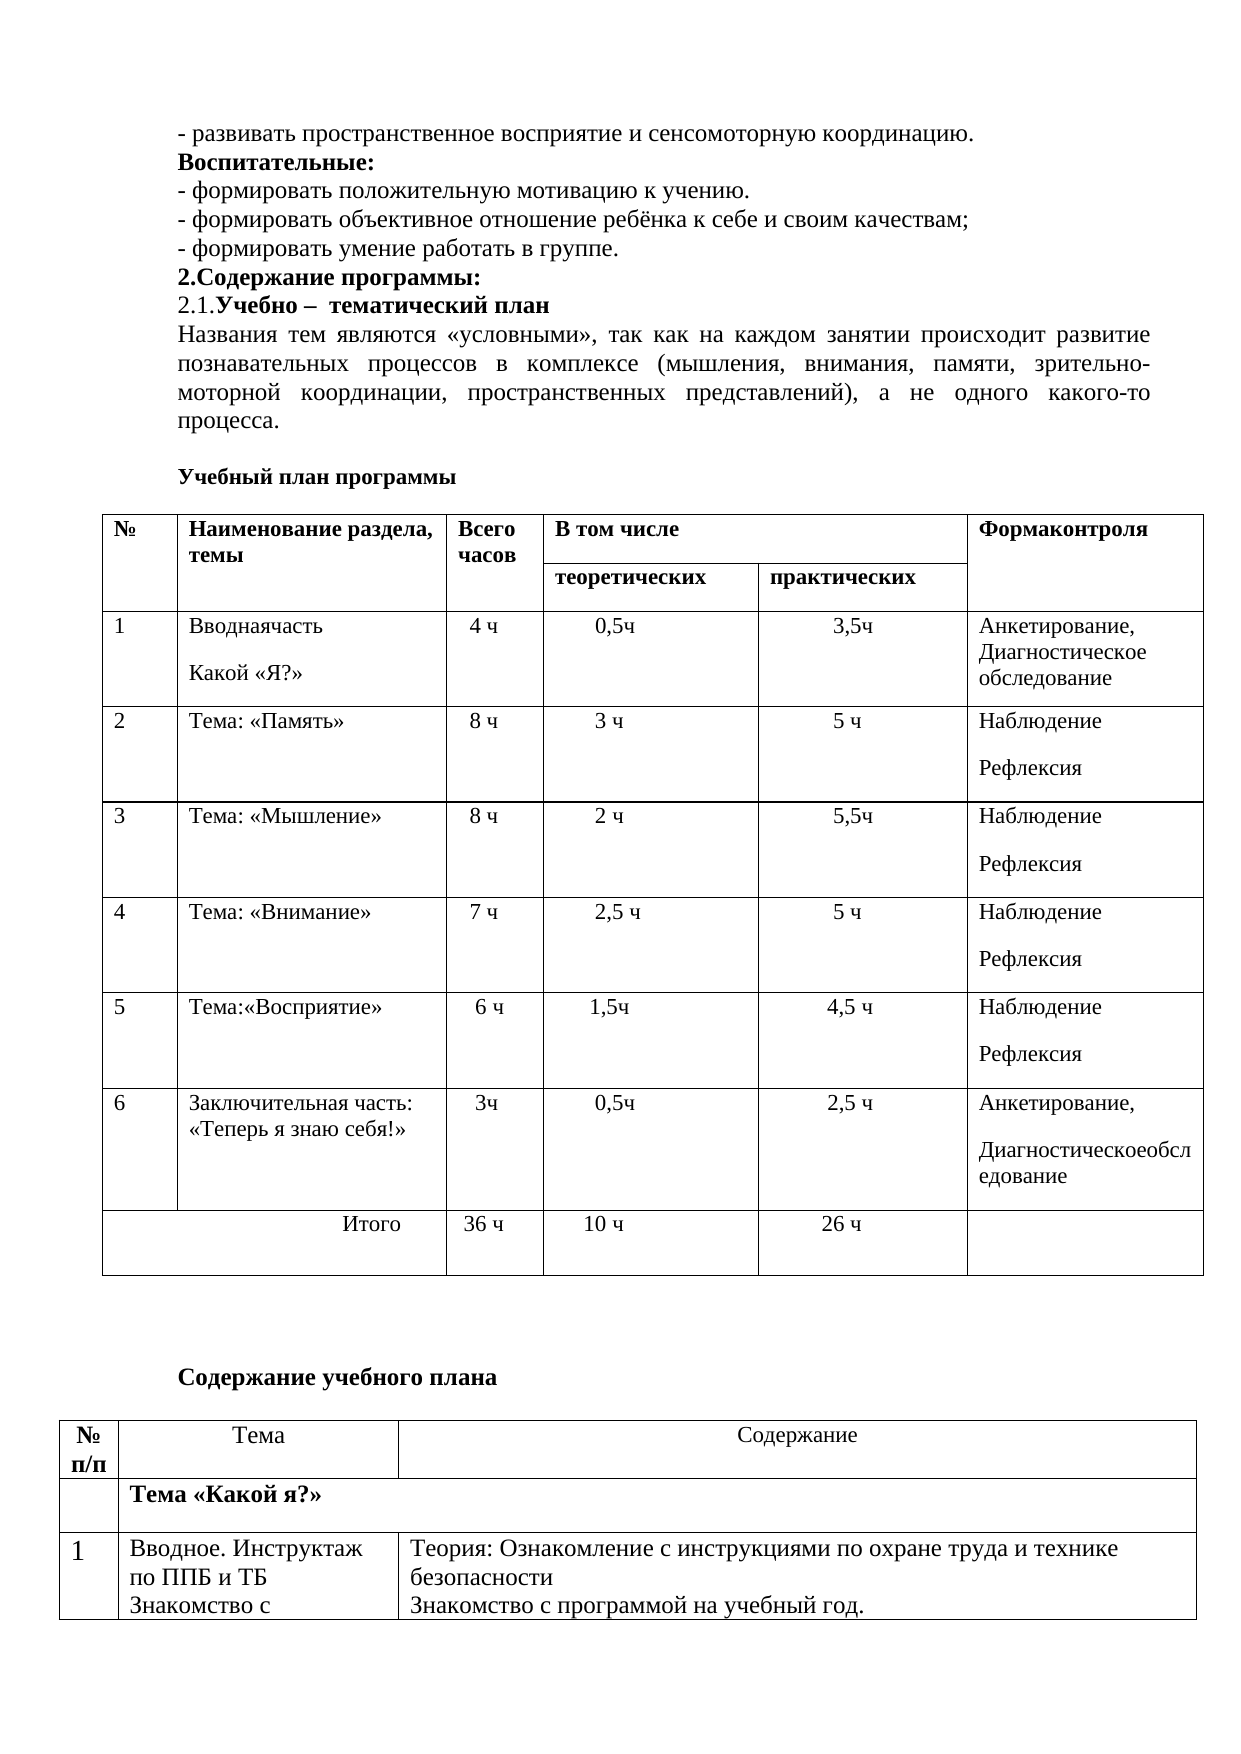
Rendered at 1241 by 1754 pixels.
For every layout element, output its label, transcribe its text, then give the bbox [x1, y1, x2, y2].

table_cell 2 ч [544, 803, 758, 897]
table_cell 1 [60, 1533, 118, 1619]
table_cell Тема «Какой я?» [119, 1479, 1196, 1532]
table_cell 8 ч [447, 803, 543, 897]
text Содержание учебного плана [177, 1362, 1152, 1391]
table_cell Тема: «Мышление» [178, 803, 446, 897]
table_cell 0,5ч [544, 1089, 758, 1209]
table_cell 8 ч [447, 707, 543, 801]
table_cell 2,5 ч [544, 898, 758, 992]
table_header №п/п [60, 1421, 118, 1478]
table_cell 36 ч [447, 1211, 543, 1275]
table_cell [60, 1479, 118, 1532]
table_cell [119, 1533, 398, 1619]
table_header № [103, 515, 177, 611]
table_cell 2 [103, 707, 177, 801]
table_cell 4 ч [447, 612, 543, 706]
table_cell Наблюдение Рефлексия [968, 707, 1203, 801]
table_cell Тема: «Внимание» [178, 898, 446, 992]
table_cell [968, 1211, 1203, 1275]
table_cell 4 [103, 898, 177, 992]
table_cell 3 ч [544, 707, 758, 801]
table_cell практических [759, 564, 967, 611]
text - формировать положительную мотивацию к учению. [177, 176, 1152, 204]
text Названия тем являются «условными», так как на каждом занятии происходит развитие познавательных процессов в комплексе (мышления, внимания, памяти, зрительно-моторной координации, пространственных представлений), а не одного какого-то процесса. [177, 319, 1152, 434]
table_cell 5 ч [759, 707, 967, 801]
table_cell 5,5ч [759, 803, 967, 897]
text - формировать объективное отношение ребёнка к себе и своим качествам; [177, 204, 1152, 233]
table_cell Наблюдение Рефлексия [968, 898, 1203, 992]
table_header Содержание [399, 1421, 1196, 1478]
text 2.1.Учебно – тематический план [177, 291, 1152, 319]
table_cell Итого [103, 1211, 446, 1275]
table_header Тема [119, 1421, 398, 1478]
text Воспитательные: [177, 147, 1152, 176]
text 2.Содержание программы: [177, 262, 1152, 291]
table_cell 2,5 ч [759, 1089, 967, 1209]
table_cell 0,5ч [544, 612, 758, 706]
table_cell 3ч [447, 1089, 543, 1209]
table_cell 6 ч [447, 993, 543, 1088]
table_header Всего часов [447, 515, 543, 611]
table_cell 5 [103, 993, 177, 1088]
table_cell Заключительная часть: «Теперь я знаю себя!» [178, 1089, 446, 1209]
text - формировать умение работать в группе. [177, 233, 1152, 262]
table_cell 5 ч [759, 898, 967, 992]
text Учебный план программы [177, 463, 1152, 489]
table_cell 1 [103, 612, 177, 706]
table_cell 3 [103, 803, 177, 897]
table_cell Наблюдение Рефлексия [968, 803, 1203, 897]
table_header Формаконтроля [968, 515, 1203, 611]
table_cell Анкетирование, Диагностическое обследование [968, 612, 1203, 706]
table_cell 1,5ч [544, 993, 758, 1088]
table_cell Тема: «Память» [178, 707, 446, 801]
table_cell 3,5ч [759, 612, 967, 706]
table_header В том числе [544, 515, 967, 562]
table_header Наименование раздела, темы [178, 515, 446, 611]
table_cell теоретических [544, 564, 758, 611]
table_cell Тема:«Восприятие» [178, 993, 446, 1088]
table_cell 7 ч [447, 898, 543, 992]
table_cell 10 ч [544, 1211, 758, 1275]
table_cell 26 ч [759, 1211, 967, 1275]
table_cell Вводнаячасть Какой «Я?» [178, 612, 446, 706]
table_cell Анкетирование, Диагностическоеобследование [968, 1089, 1203, 1209]
table_cell Наблюдение Рефлексия [968, 993, 1203, 1088]
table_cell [399, 1533, 1196, 1619]
table_cell 4,5 ч [759, 993, 967, 1088]
table_cell 6 [103, 1089, 177, 1209]
text - развивать пространственное восприятие и сенсомоторную координацию. [177, 118, 1152, 147]
